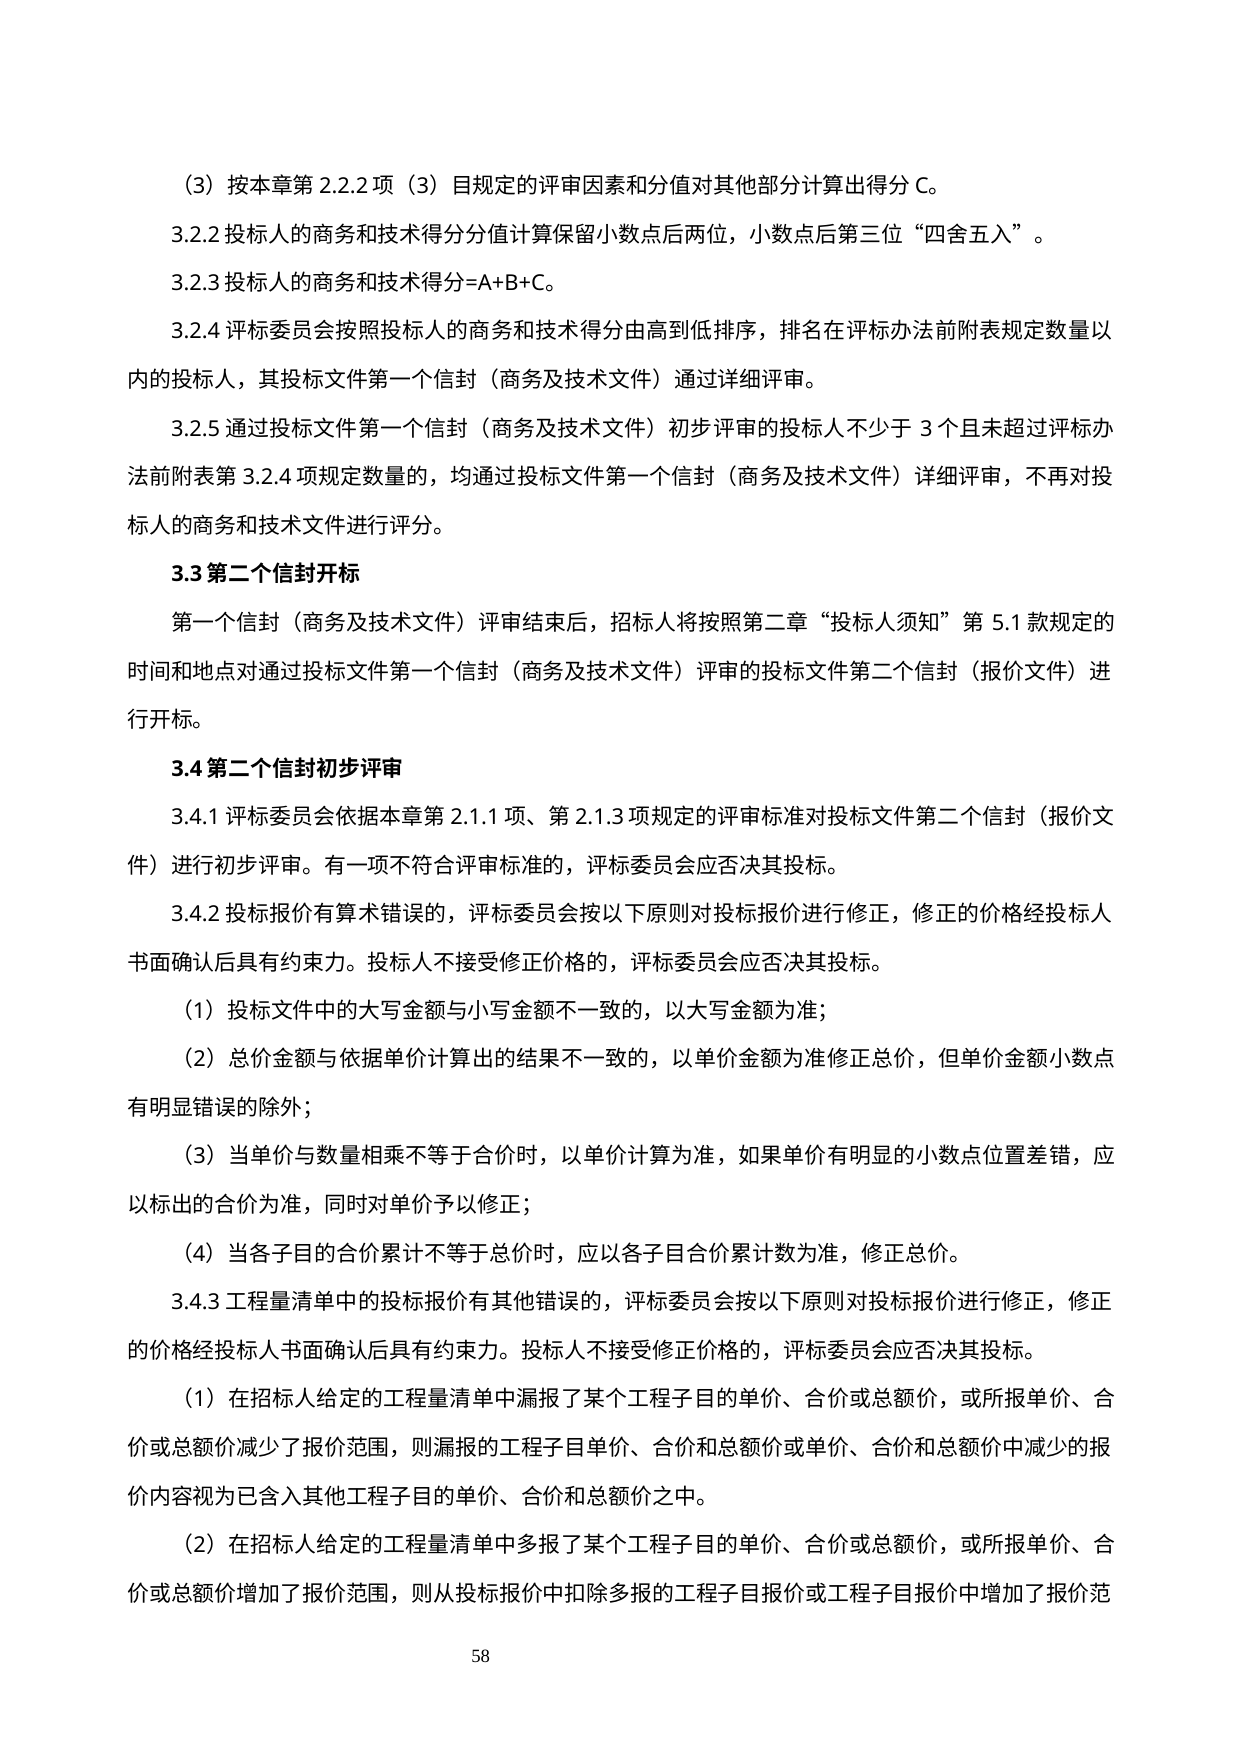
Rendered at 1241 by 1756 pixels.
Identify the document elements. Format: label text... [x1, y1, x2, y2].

text 3.4.2投标报价有算术错误的，评标委员会按以下原则对投标报价进行修正，修正的价格经投标人书面确认后具有约束力。投标人不接受修正价格的，评标委员会应否决其投标。 [127, 896, 1115, 977]
text 3.2.4评标委员会按照投标人的商务和技术得分由高到低排序，排名在评标办法前附表规定数量以内的投标人，其投标文件第一个信封（商务及技术文件）通过详细评审。 [127, 313, 1115, 394]
text 3.4.1评标委员会依据本章第2.1.1项、第2.1.3项规定的评审标准对投标文件第二个信封（报价文件）进行初步评审。有一项不符合评审标准的，评标委员会应否决其投标。 [127, 799, 1115, 880]
text 第一个信封（商务及技术文件）评审结束后，招标人将按照第二章“投标人须知”第5.1款规定的时间和地点对通过投标文件第一个信封（商务及技术文件）评审的投标文件第二个信封（报价文件）进行开标。 [127, 604, 1115, 734]
text （3）当单价与数量相乘不等于合价时，以单价计算为准，如果单价有明显的小数点位置差错，应以标出的合价为准，同时对单价予以修正； [127, 1138, 1115, 1219]
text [127, 1527, 1115, 1608]
text 3.2.2投标人的商务和技术得分分值计算保留小数点后两位，小数点后第三位“四舍五入”。 [127, 217, 1115, 249]
text 3.4.3工程量清单中的投标报价有其他错误的，评标委员会按以下原则对投标报价进行修正，修正的价格经投标人书面确认后具有约束力。投标人不接受修正价格的，评标委员会应否决其投标。 [127, 1284, 1115, 1365]
text （3）按本章第2.2.2项（3）目规定的评审因素和分值对其他部分计算出得分C。 [127, 168, 1115, 201]
text （1）投标文件中的大写金额与小写金额不一致的，以大写金额为准； [127, 993, 1115, 1025]
text 3.2.5通过投标文件第一个信封（商务及技术文件）初步评审的投标人不少于3个且未超过评标办法前附表第3.2.4项规定数量的，均通过投标文件第一个信封（商务及技术文件）详细评审，不再对投标人的商务和技术文件进行评分。 [127, 410, 1115, 540]
text （1）在招标人给定的工程量清单中漏报了某个工程子目的单价、合价或总额价，或所报单价、合价或总额价减少了报价范围，则漏报的工程子目单价、合价和总额价或单价、合价和总额价中减少的报价内容视为已含入其他工程子目的单价、合价和总额价之中。 [127, 1381, 1115, 1511]
text 3.4第二个信封初步评审 [127, 750, 1115, 783]
text 3.3第二个信封开标 [127, 556, 1115, 589]
text 3.2.3投标人的商务和技术得分=A+B+C。 [127, 265, 1115, 297]
text （4）当各子目的合价累计不等于总价时，应以各子目合价累计数为准，修正总价。 [127, 1235, 1115, 1268]
text （2）总价金额与依据单价计算出的结果不一致的，以单价金额为准修正总价，但单价金额小数点有明显错误的除外； [127, 1041, 1115, 1122]
